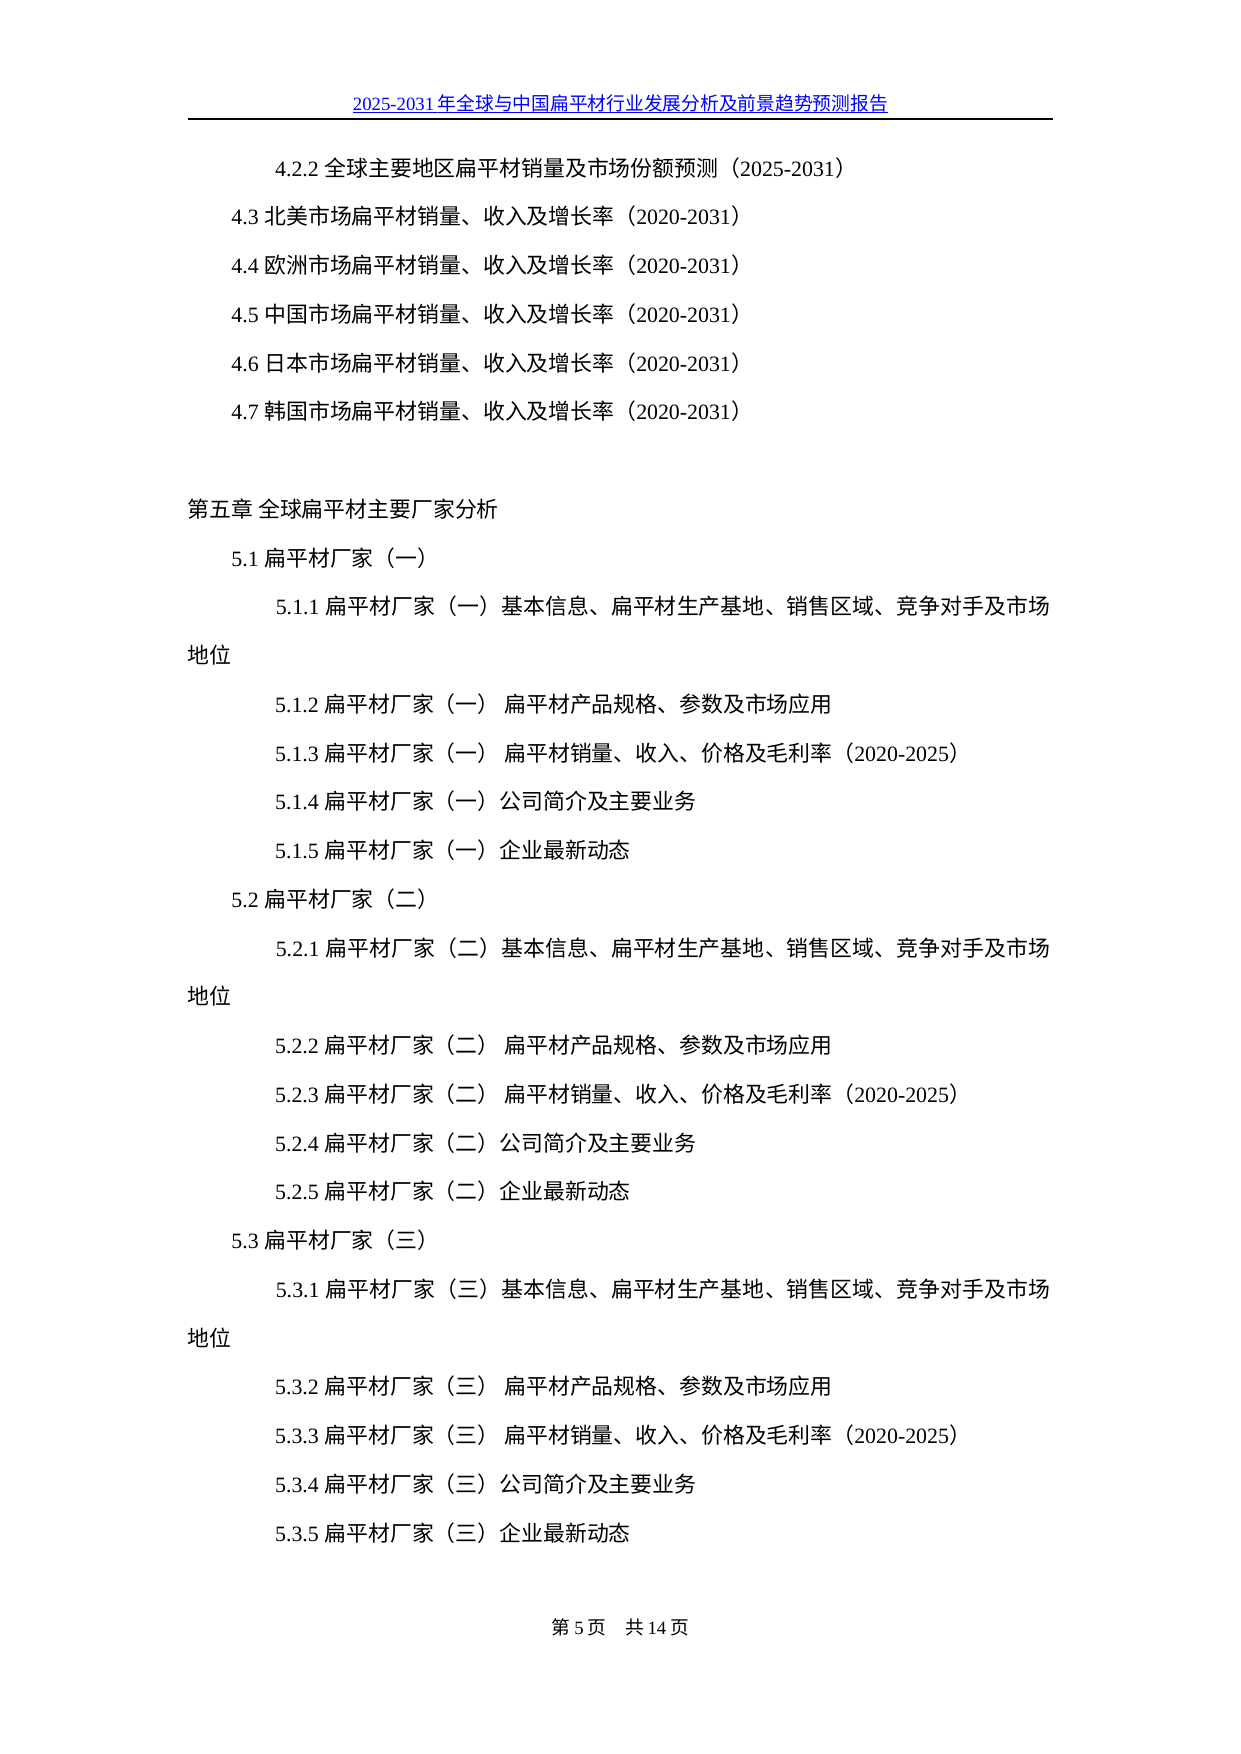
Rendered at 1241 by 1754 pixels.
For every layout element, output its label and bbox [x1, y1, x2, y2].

text [187, 150, 1053, 1548]
